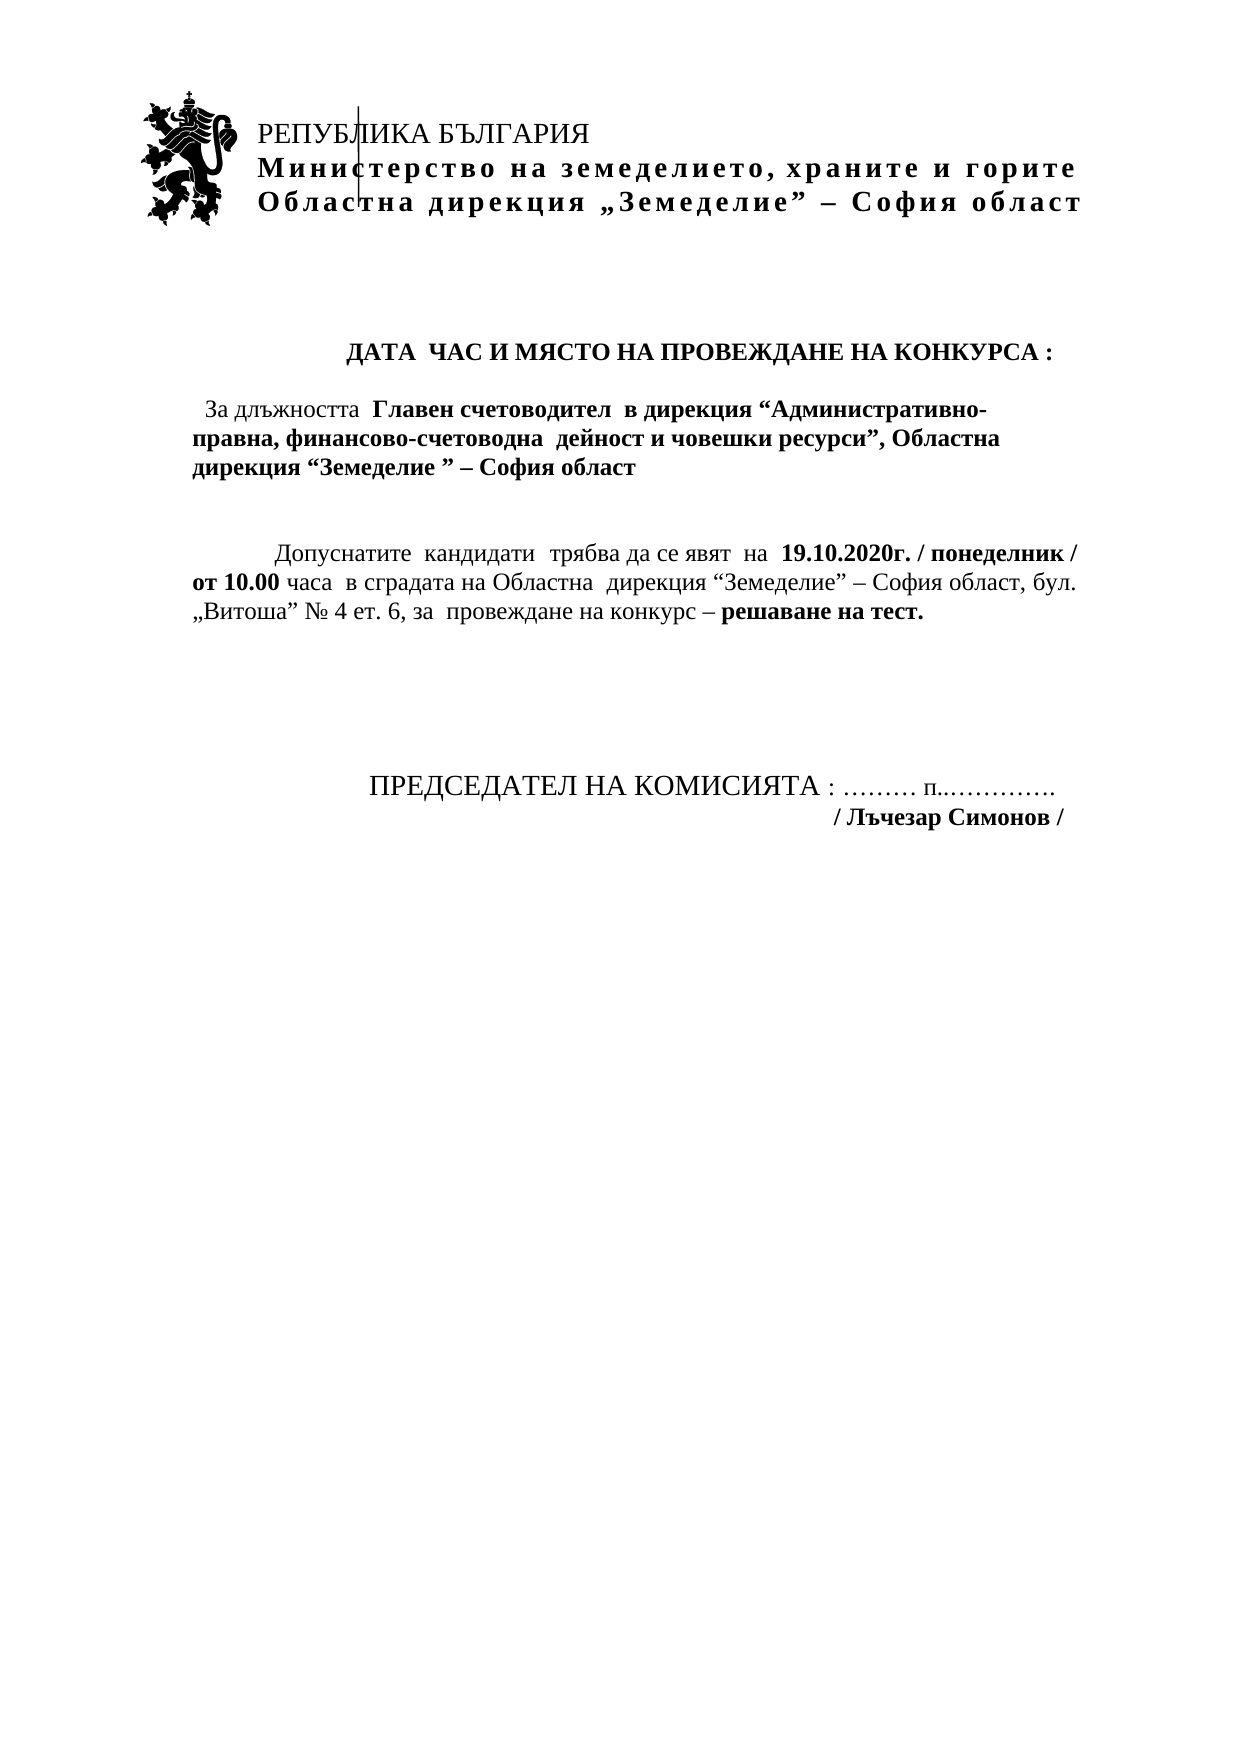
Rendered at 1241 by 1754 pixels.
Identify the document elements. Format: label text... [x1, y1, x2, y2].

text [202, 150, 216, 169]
text За длъжността Главен счетоводител в дирекция “Административно-правна, финансово-счетоводна дейност и човешки ресурси”, Областна дирекция “Земеделие ” – София област [192, 394, 1019, 481]
text РЕПУБЛИКА БЪЛГАРИЯ [230, 117, 357, 150]
text / Лъчезар Симонов / [148, 802, 1093, 831]
text ПРЕДСЕДАТЕЛ НА КОМИСИЯТА : ……… п..…………. [295, 768, 1093, 802]
text Министерство на земеделието, храните и горите [360, 150, 1093, 184]
text РЕПУБЛИКА БЪЛГАРИЯ [360, 117, 1093, 150]
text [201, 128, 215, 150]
text ДАТА ЧАС И МЯСТО НА ПРОВЕЖДАНЕ НА КОНКУРСА : [177, 337, 1093, 366]
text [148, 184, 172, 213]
text Министерство на земеделието, храните и горите [208, 150, 357, 184]
text Допуснатите кандидати трябва да се явят на 19.10.2020г. / понеделник / от 10.00 часа в сградата на Областна дирекция “Земеделие” – София област, бул. „Витоша” № 4 ет. 6, за провеждане на конкурс – решаване на тест. [192, 538, 1078, 624]
text Областна дирекция „Земеделие” – София област [210, 184, 1093, 217]
